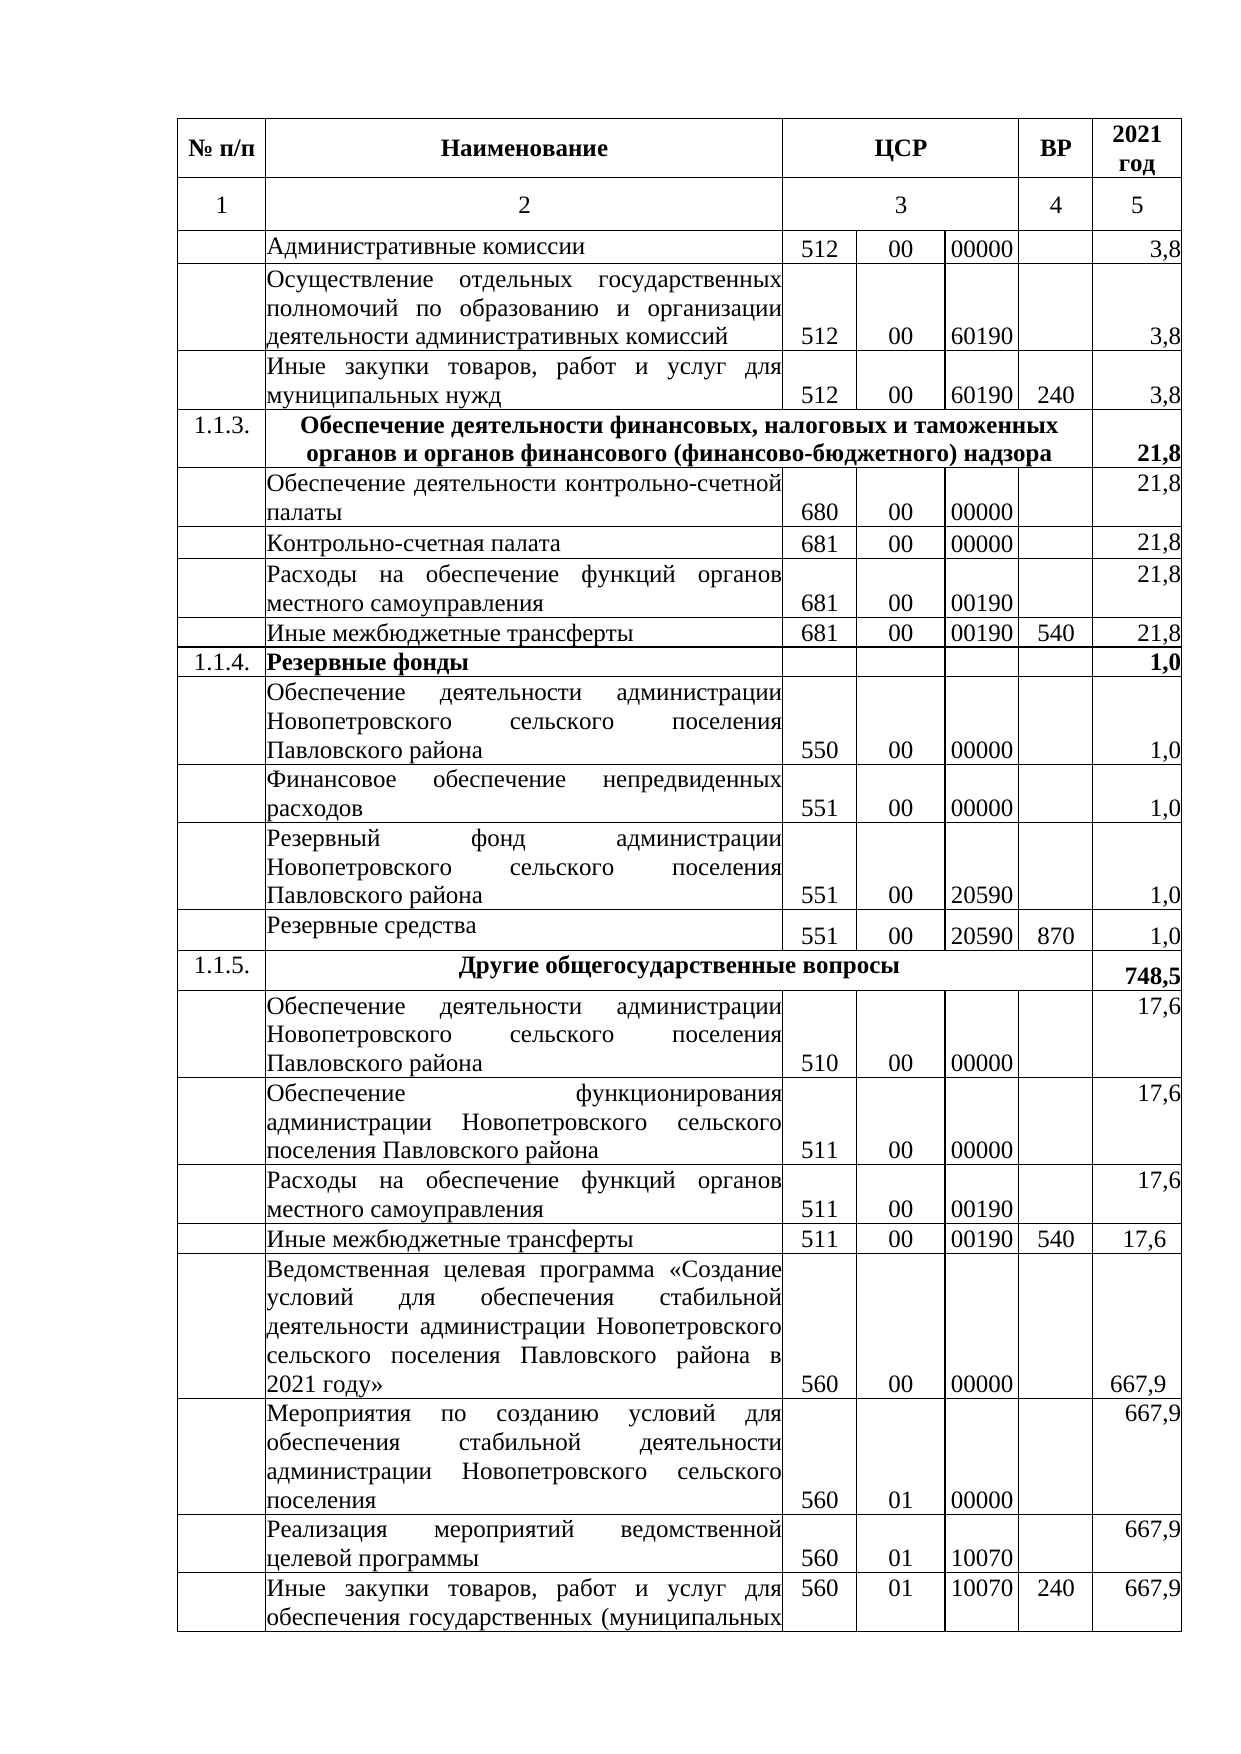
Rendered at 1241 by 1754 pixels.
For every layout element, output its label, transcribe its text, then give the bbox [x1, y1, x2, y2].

table_cell 551 [783, 823, 856, 909]
table_cell 00 [857, 468, 944, 526]
table_cell 00 [857, 527, 944, 558]
table_cell 511 [783, 1224, 856, 1253]
table_cell 21,8 [1093, 618, 1181, 646]
table_cell 21,8 [1093, 468, 1181, 526]
table_cell 512 [783, 264, 856, 350]
table_cell Обеспечение деятельности контрольно-счетной палаты [266, 468, 782, 526]
table_cell 560 [783, 1399, 856, 1513]
table_cell [1019, 1515, 1092, 1572]
table_cell 00190 [946, 559, 1018, 617]
table_cell Иные межбюджетные трансферты [266, 1224, 782, 1253]
table_cell 560 [783, 1515, 856, 1572]
table_cell [178, 991, 265, 1077]
table_cell 00190 [946, 1165, 1018, 1223]
table_cell 00 [857, 1254, 944, 1397]
table_cell 00 [857, 351, 944, 409]
table_header № п/п [178, 119, 265, 177]
table_cell 10070 [946, 1515, 1018, 1572]
table_cell Расходы на обеспечение функций органов местного самоуправления [266, 1165, 782, 1223]
table_cell 00 [857, 910, 944, 949]
table_cell [178, 1573, 265, 1631]
table_cell 00000 [946, 677, 1018, 763]
table_cell [178, 1254, 265, 1397]
table_cell 00 [857, 1078, 944, 1164]
table_cell Расходы на обеспечение функций органов местного самоуправления [266, 559, 782, 617]
table_cell 3 [783, 178, 1018, 230]
table_cell 1,0 [1093, 677, 1181, 763]
table_cell 00 [857, 1165, 944, 1223]
table_cell 00 [857, 618, 944, 646]
table_cell [946, 648, 1018, 676]
table_cell 550 [783, 677, 856, 763]
table_cell 1.1.4. [178, 648, 265, 676]
table_cell Реализация мероприятий ведомственной целевой программы [266, 1515, 782, 1572]
table_cell [1019, 991, 1092, 1077]
table_cell 1.1.5. [178, 951, 265, 990]
table_cell 21,8 [1093, 527, 1181, 558]
table_cell 5 [1093, 178, 1181, 230]
table_cell 1 [178, 178, 265, 230]
table_cell 667,9 [1093, 1515, 1181, 1572]
table_cell [178, 823, 265, 909]
table_cell [1019, 1254, 1092, 1397]
table_cell [178, 765, 265, 822]
table_cell 00 [857, 765, 944, 822]
table_cell [857, 648, 944, 676]
table_cell 01 [857, 1399, 944, 1513]
table_cell Административные комиссии [266, 231, 782, 263]
table_cell [178, 1224, 265, 1253]
table_cell 667,9 [1093, 1254, 1181, 1397]
table_cell [178, 231, 265, 263]
table_cell 1,0 [1093, 910, 1181, 949]
table_cell [1019, 231, 1092, 263]
table_cell 560 [783, 1573, 856, 1631]
table_cell 3,8 [1093, 264, 1181, 350]
table_cell 17,6 [1093, 991, 1181, 1077]
table_cell Осуществление отдельных государственных полномочий по образованию и организации деятельности административных комиссий [266, 264, 782, 350]
table_cell 1,0 [1093, 823, 1181, 909]
table_cell 512 [783, 351, 856, 409]
table_cell [1019, 527, 1092, 558]
table_cell [1019, 264, 1092, 350]
table_cell 681 [783, 618, 856, 646]
table_cell 748,5 [1093, 951, 1181, 990]
table_cell [1019, 823, 1092, 909]
table_cell [178, 677, 265, 763]
table_cell [178, 910, 265, 949]
table_cell Мероприятия по созданию условий для обеспечения стабильной деятельности администрации Новопетровского сельского поселения [266, 1399, 782, 1513]
table_cell [783, 648, 856, 676]
table_cell 870 [1019, 910, 1092, 949]
table_cell [178, 1078, 265, 1164]
table_cell [1019, 765, 1092, 822]
table_cell 17,6 [1093, 1165, 1181, 1223]
table_cell [178, 559, 265, 617]
table_cell [178, 351, 265, 409]
table_cell 667,9 [1093, 1399, 1181, 1513]
table_cell 510 [783, 991, 856, 1077]
table_cell 1.1.3. [178, 410, 265, 467]
table_cell 681 [783, 527, 856, 558]
table_cell 20590 [946, 910, 1018, 949]
table_cell [178, 618, 265, 646]
table_cell 17,6 [1093, 1224, 1181, 1253]
table_cell 540 [1019, 1224, 1092, 1253]
table_cell 680 [783, 468, 856, 526]
table_cell 551 [783, 765, 856, 822]
table_cell [178, 1165, 265, 1223]
table_cell [178, 1399, 265, 1513]
table_cell 00190 [946, 1224, 1018, 1253]
table_cell 4 [1019, 178, 1092, 230]
table_cell [1019, 677, 1092, 763]
table_cell 00 [857, 559, 944, 617]
table_cell 21,8 [1093, 410, 1181, 467]
table_cell Резервные фонды [266, 648, 782, 676]
table_cell 540 [1019, 618, 1092, 646]
table_cell 00000 [946, 527, 1018, 558]
table_cell 20590 [946, 823, 1018, 909]
table_cell [178, 527, 265, 558]
table_cell 17,6 [1093, 1078, 1181, 1164]
table_header ЦСР [783, 119, 1018, 177]
table_cell Иные закупки товаров, работ и услуг для муниципальных нужд [266, 351, 782, 409]
table_cell Обеспечение деятельности финансовых, налоговых и таможенных органов и органов финансового (финансово-бюджетного) надзора [266, 410, 1092, 467]
table_cell Контрольно-счетная палата [266, 527, 782, 558]
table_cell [266, 1573, 782, 1631]
table_cell [1019, 648, 1092, 676]
table_cell 00000 [946, 991, 1018, 1077]
table_cell 01 [857, 1573, 944, 1631]
table_header ВР [1019, 119, 1092, 177]
table_cell 3,8 [1093, 351, 1181, 409]
table_cell Обеспечение деятельности администрации Новопетровского сельского поселения Павловского района [266, 677, 782, 763]
table_cell [178, 1515, 265, 1572]
table_cell 00000 [946, 1078, 1018, 1164]
table_cell 681 [783, 559, 856, 617]
table_cell 511 [783, 1165, 856, 1223]
table_cell 00 [857, 677, 944, 763]
table_cell Другие общегосударственные вопросы [266, 951, 1092, 990]
table_cell [178, 468, 265, 526]
table_cell 3,8 [1093, 231, 1181, 263]
table_cell [1019, 468, 1092, 526]
table_cell Резервный фонд администрации Новопетровского сельского поселения Павловского района [266, 823, 782, 909]
table_cell 00000 [946, 231, 1018, 263]
table_cell 00 [857, 264, 944, 350]
table_cell Резервные средства [266, 910, 782, 949]
table_cell [1019, 1165, 1092, 1223]
table_cell 2 [266, 178, 782, 230]
table_cell 551 [783, 910, 856, 949]
table_cell 511 [783, 1078, 856, 1164]
table_cell 60190 [946, 351, 1018, 409]
table_cell 01 [857, 1515, 944, 1572]
table_cell 1,0 [1093, 648, 1181, 676]
table_cell 00 [857, 1224, 944, 1253]
table_cell 10070 [946, 1573, 1018, 1631]
table_cell 00190 [946, 618, 1018, 646]
table_cell 00 [857, 231, 944, 263]
table_cell 240 [1019, 1573, 1092, 1631]
table_cell 60190 [946, 264, 1018, 350]
table_cell [1019, 1078, 1092, 1164]
table_cell [178, 264, 265, 350]
table_cell Обеспечение деятельности администрации Новопетровского сельского поселения Павловского района [266, 991, 782, 1077]
table_cell 00000 [946, 1254, 1018, 1397]
table_cell 512 [783, 231, 856, 263]
table_cell 667,9 [1093, 1573, 1181, 1631]
table_header Наименование [266, 119, 782, 177]
table_cell [1019, 559, 1092, 617]
table_header 2021 год [1093, 119, 1181, 177]
table_cell 240 [1019, 351, 1092, 409]
table_cell 00 [857, 823, 944, 909]
table_cell 00000 [946, 468, 1018, 526]
table_cell Ведомственная целевая программа «Создание условий для обеспечения стабильной деятельности администрации Новопетровского сельского поселения Павловского района в 2021 году» [266, 1254, 782, 1397]
table_cell Иные межбюджетные трансферты [266, 618, 782, 646]
table_cell 560 [783, 1254, 856, 1397]
table_cell Обеспечение функционирования администрации Новопетровского сельского поселения Павловского района [266, 1078, 782, 1164]
table_cell 00000 [946, 1399, 1018, 1513]
table_cell 21,8 [1093, 559, 1181, 617]
table_cell Финансовое обеспечение непредвиденных расходов [266, 765, 782, 822]
table_cell [1019, 1399, 1092, 1513]
table_cell 00 [857, 991, 944, 1077]
table_cell 1,0 [1093, 765, 1181, 822]
table_cell 00000 [946, 765, 1018, 822]
